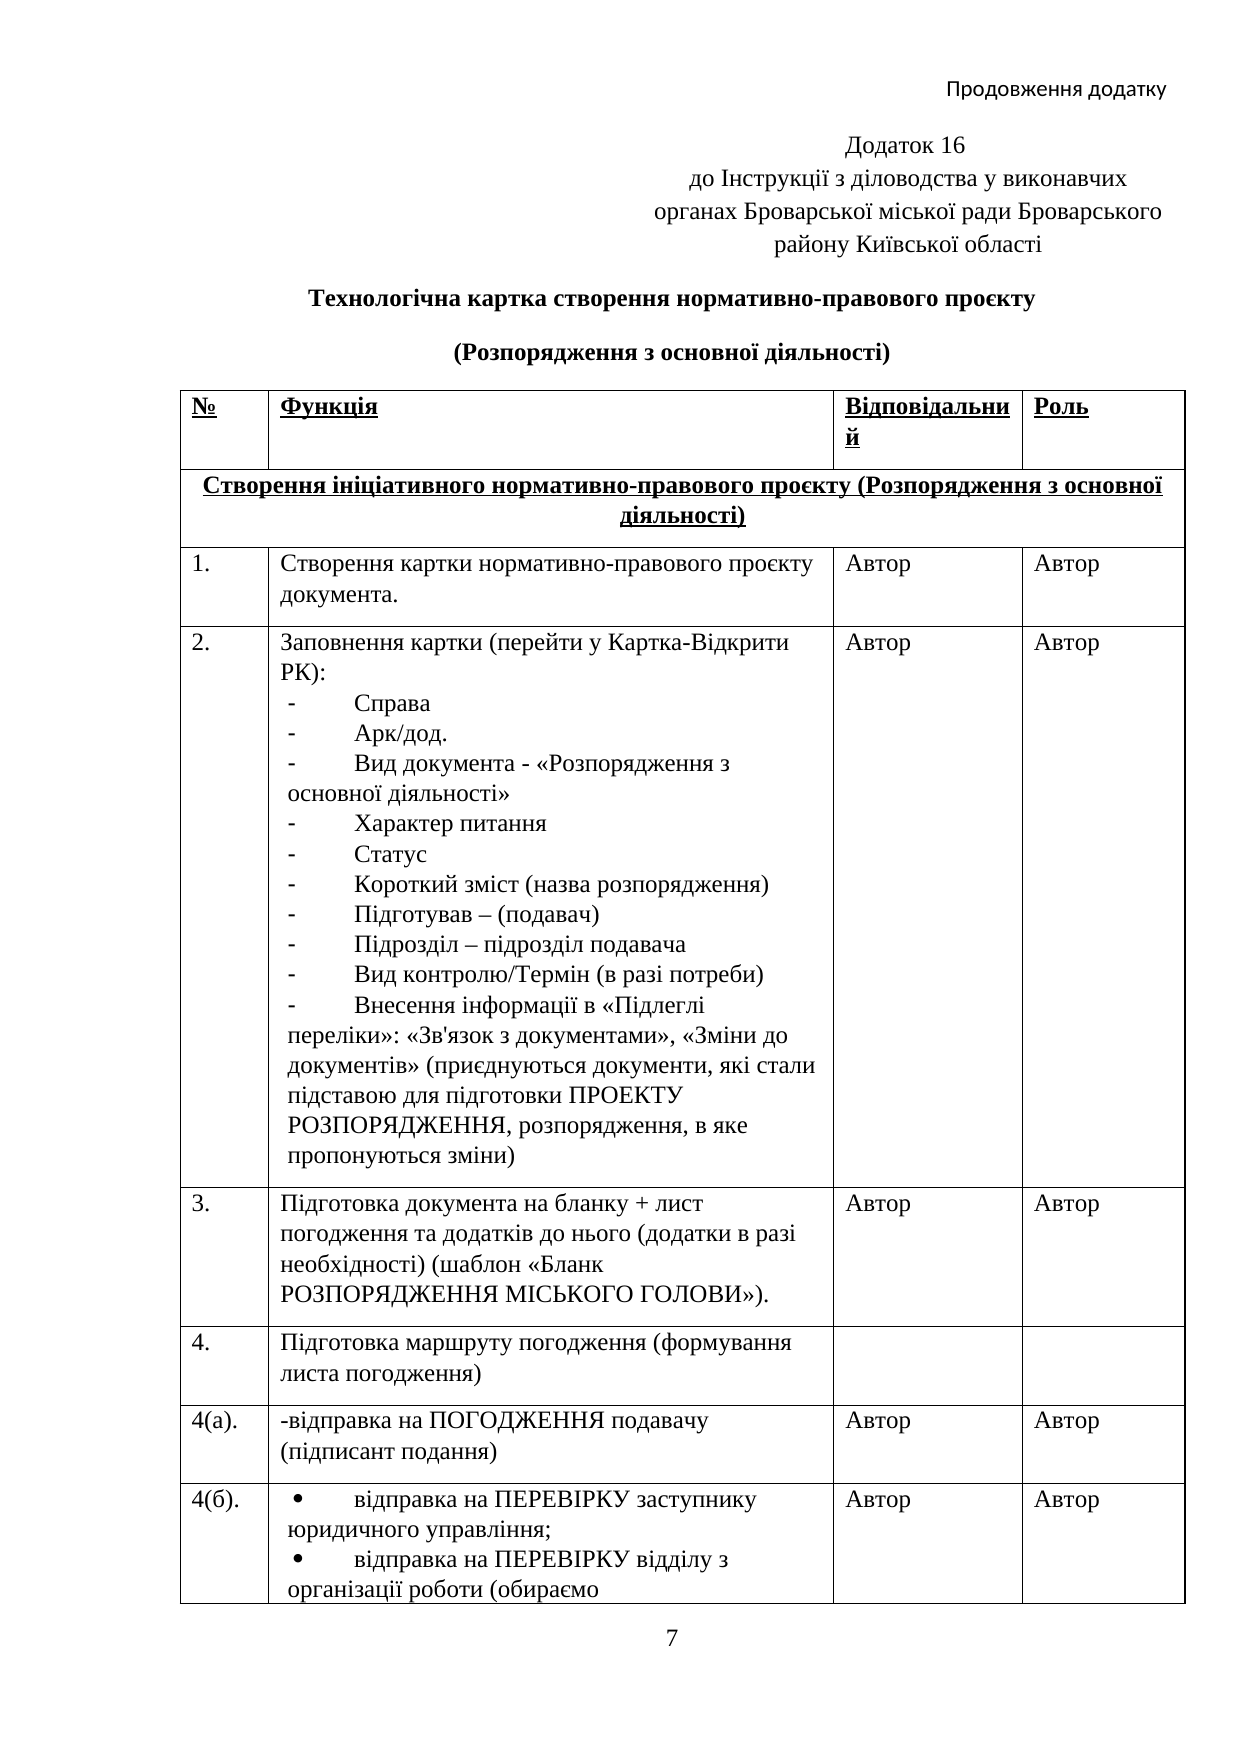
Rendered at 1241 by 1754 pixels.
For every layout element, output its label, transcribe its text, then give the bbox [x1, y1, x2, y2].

table_cell Автор [1023, 1484, 1184, 1603]
text (Розпорядження з основної діяльності) [177, 337, 1167, 365]
table_header Роль [1023, 391, 1184, 469]
table_cell Автор [834, 1484, 1022, 1603]
text Технологічна картка створення нормативно-правового проєкту [177, 283, 1167, 311]
table_header Відповідальний [834, 391, 1022, 469]
table_cell Підготовка документа на бланку + лист погодження та додатків до нього (додатки в разі необхідності) (шаблон «Бланк РОЗПОРЯДЖЕННЯ МІСЬКОГО ГОЛОВИ»). [269, 1188, 833, 1326]
table_cell [181, 1327, 268, 1404]
table_cell Автор [834, 1406, 1022, 1483]
table_cell Автор [1023, 627, 1184, 1187]
table_header Функція [269, 391, 833, 469]
table_cell [181, 548, 268, 626]
table_header № [181, 391, 268, 469]
text Додаток 16 до Інструкції з діловодства у виконавчих органах Броварської міської ради Броварського району Київської області [650, 130, 1167, 258]
table_cell [834, 1327, 1022, 1404]
table_cell Підготовка маршруту погодження (формування листа погодження) [269, 1327, 833, 1404]
table_cell 4(б). [181, 1484, 268, 1603]
table_cell Автор [1023, 1406, 1184, 1483]
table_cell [269, 1484, 833, 1603]
table_cell Автор [834, 1188, 1022, 1326]
table_cell [181, 1188, 268, 1326]
table_cell Створення ініціативного нормативно-правового проєкту (Розпорядження з основної діяльності) [181, 470, 1184, 547]
table_cell Автор [834, 548, 1022, 626]
table_cell [1023, 1327, 1184, 1404]
table_cell Автор [834, 627, 1022, 1187]
table_cell Створення картки нормативно-правового проєкту документа. [269, 548, 833, 626]
table_cell Автор [1023, 1188, 1184, 1326]
table_cell [181, 627, 268, 1187]
table_cell -відправка на ПОГОДЖЕННЯ подавачу (підписант подання) [269, 1406, 833, 1483]
table_cell Заповнення картки (перейти у Картка-Відкрити РК): Справа Арк/дод. Вид документа - «Розпорядження з основної діяльності» Характер питання Статус Короткий зміст (назва розпорядження) Підготував – (подавач) Підрозділ – підрозділ подавача Вид контролю/Термін (в разі потреби) Внесення інформації в «Підлеглі переліки»: «Зв'язок з документами», «Зміни до документів» (приєднуються документи, які стали підставою для підготовки ПРОЕКТУ РОЗПОРЯДЖЕННЯ, розпорядження, в яке пропонуються зміни) [269, 627, 833, 1187]
table_cell Автор [1023, 548, 1184, 626]
table_cell 4(а). [181, 1406, 268, 1483]
